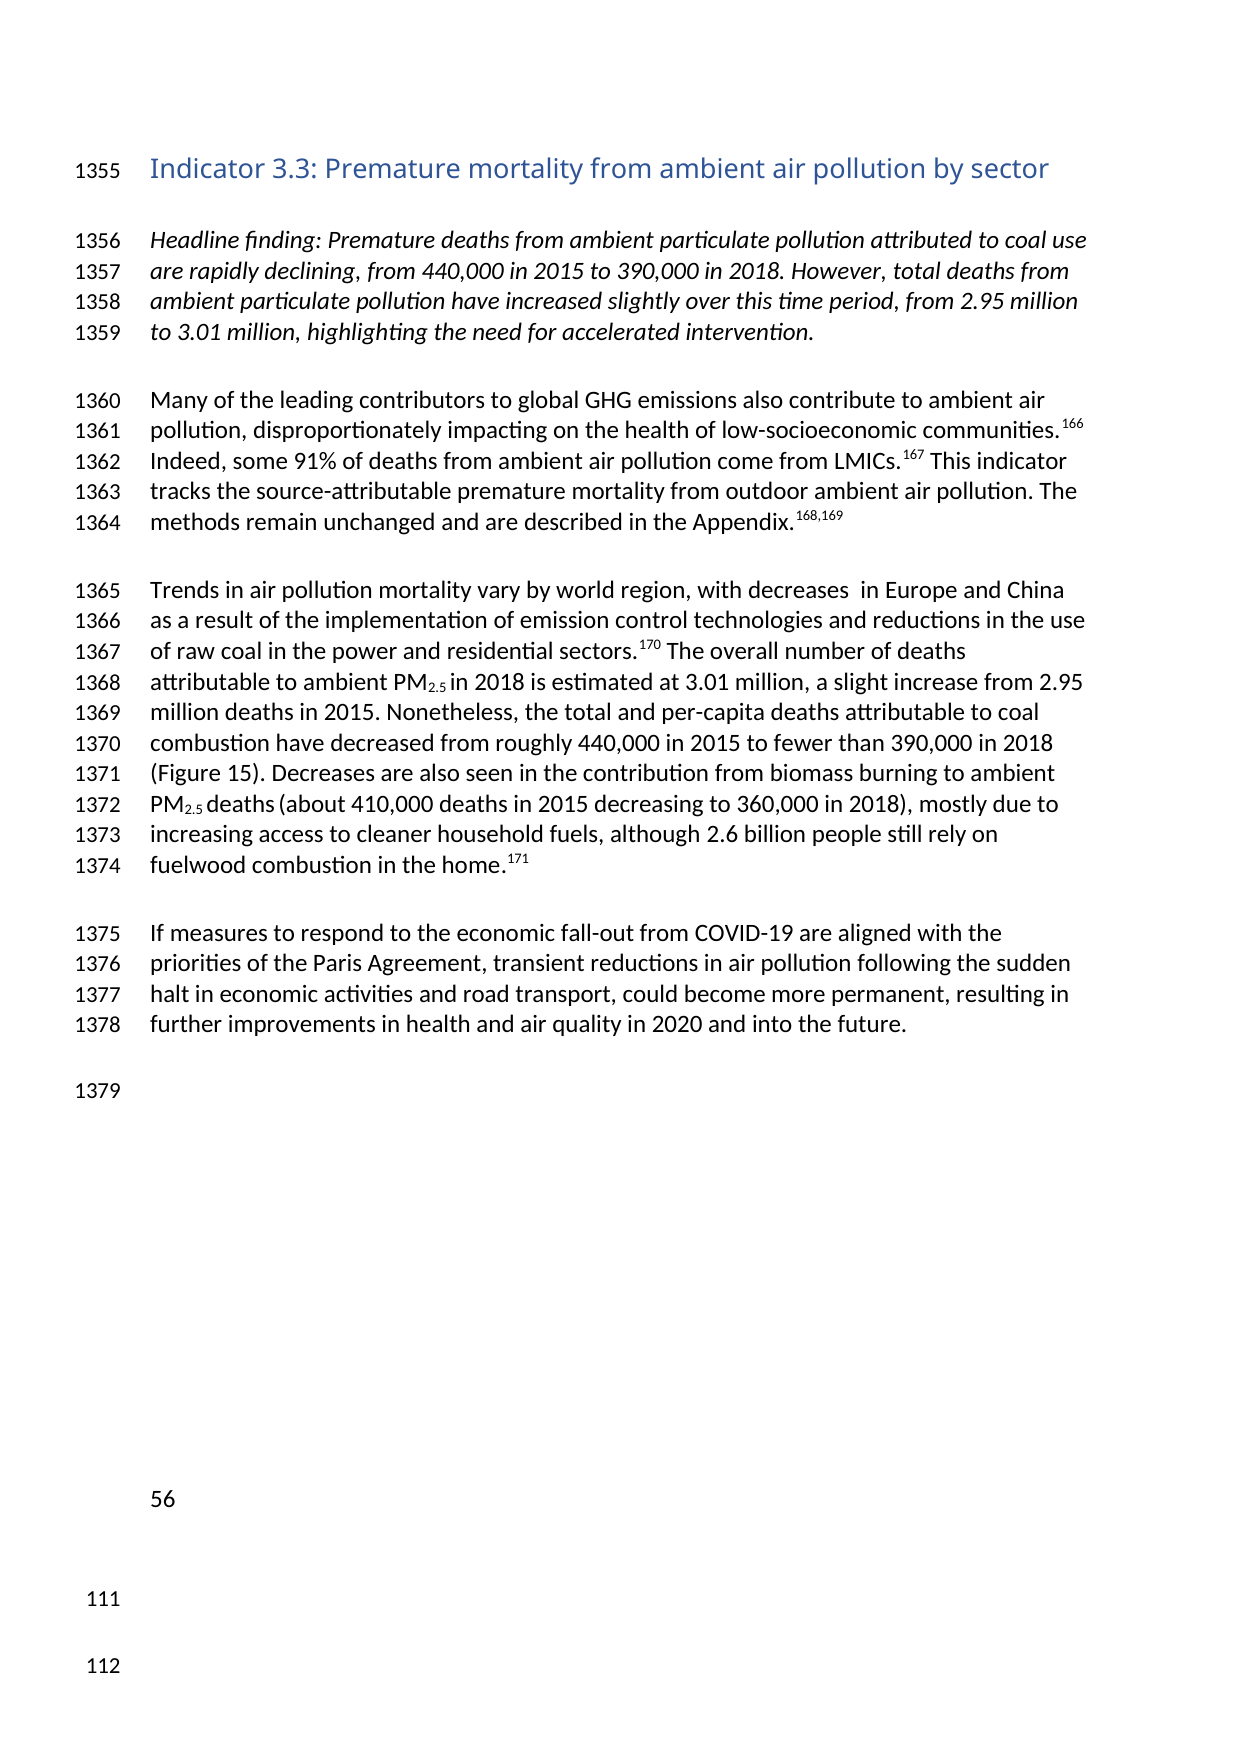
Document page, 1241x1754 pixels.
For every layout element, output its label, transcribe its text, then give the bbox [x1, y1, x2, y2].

subtitle Indicator 3.3: Premature mortality from ambient air pollution by sector [150, 150, 1090, 187]
text Headline finding: Premature deaths from ambient particulate pollution attributed to coal use are rapidly declining, from 440,000 in 2015 to 390,000 in 2018. However, total deaths from ambient particulate pollution have increased slightly over this time period, from 2.95 million to 3.01 million, highlighting the need for accelerated intervention. [150, 224, 1090, 346]
text If measures to respond to the economic fall-out from COVID-19 are aligned with the priorities of the Paris Agreement, transient reductions in air pollution following the sudden halt in economic activities and road transport, could become more permanent, resulting in further improvements in health and air quality in 2020 and into the future. [150, 917, 1090, 1039]
text Many of the leading contributors to global GHG emissions also contribute to ambient air pollution, disproportionately impacting on the health of low-socioeconomic communities.166 Indeed, some 91% of deaths from ambient air pollution come from LMICs.167 This indicator tracks the source-attributable premature mortality from outdoor ambient air pollution. The methods remain unchanged and are described in the Appendix.168,169 [150, 384, 1090, 537]
text Trends in air pollution mortality vary by world region, with decreases in Europe and China as a result of the implementation of emission control technologies and reductions in the use of raw coal in the power and residential sectors.170 The overall number of deaths attributable to ambient PM2.5 in 2018 is estimated at 3.01 million, a slight increase from 2.95 million deaths in 2015. Nonetheless, the total and per-capita deaths attributable to coal combustion have decreased from roughly 440,000 in 2015 to fewer than 390,000 in 2018 (Figure 15). Decreases are also seen in the contribution from biomass burning to ambient PM2.5 deaths (about 410,000 deaths in 2015 decreasing to 360,000 in 2018), mostly due to increasing access to cleaner household fuels, although 2.6 billion people still rely on fuelwood combustion in the home.171 [150, 574, 1090, 879]
